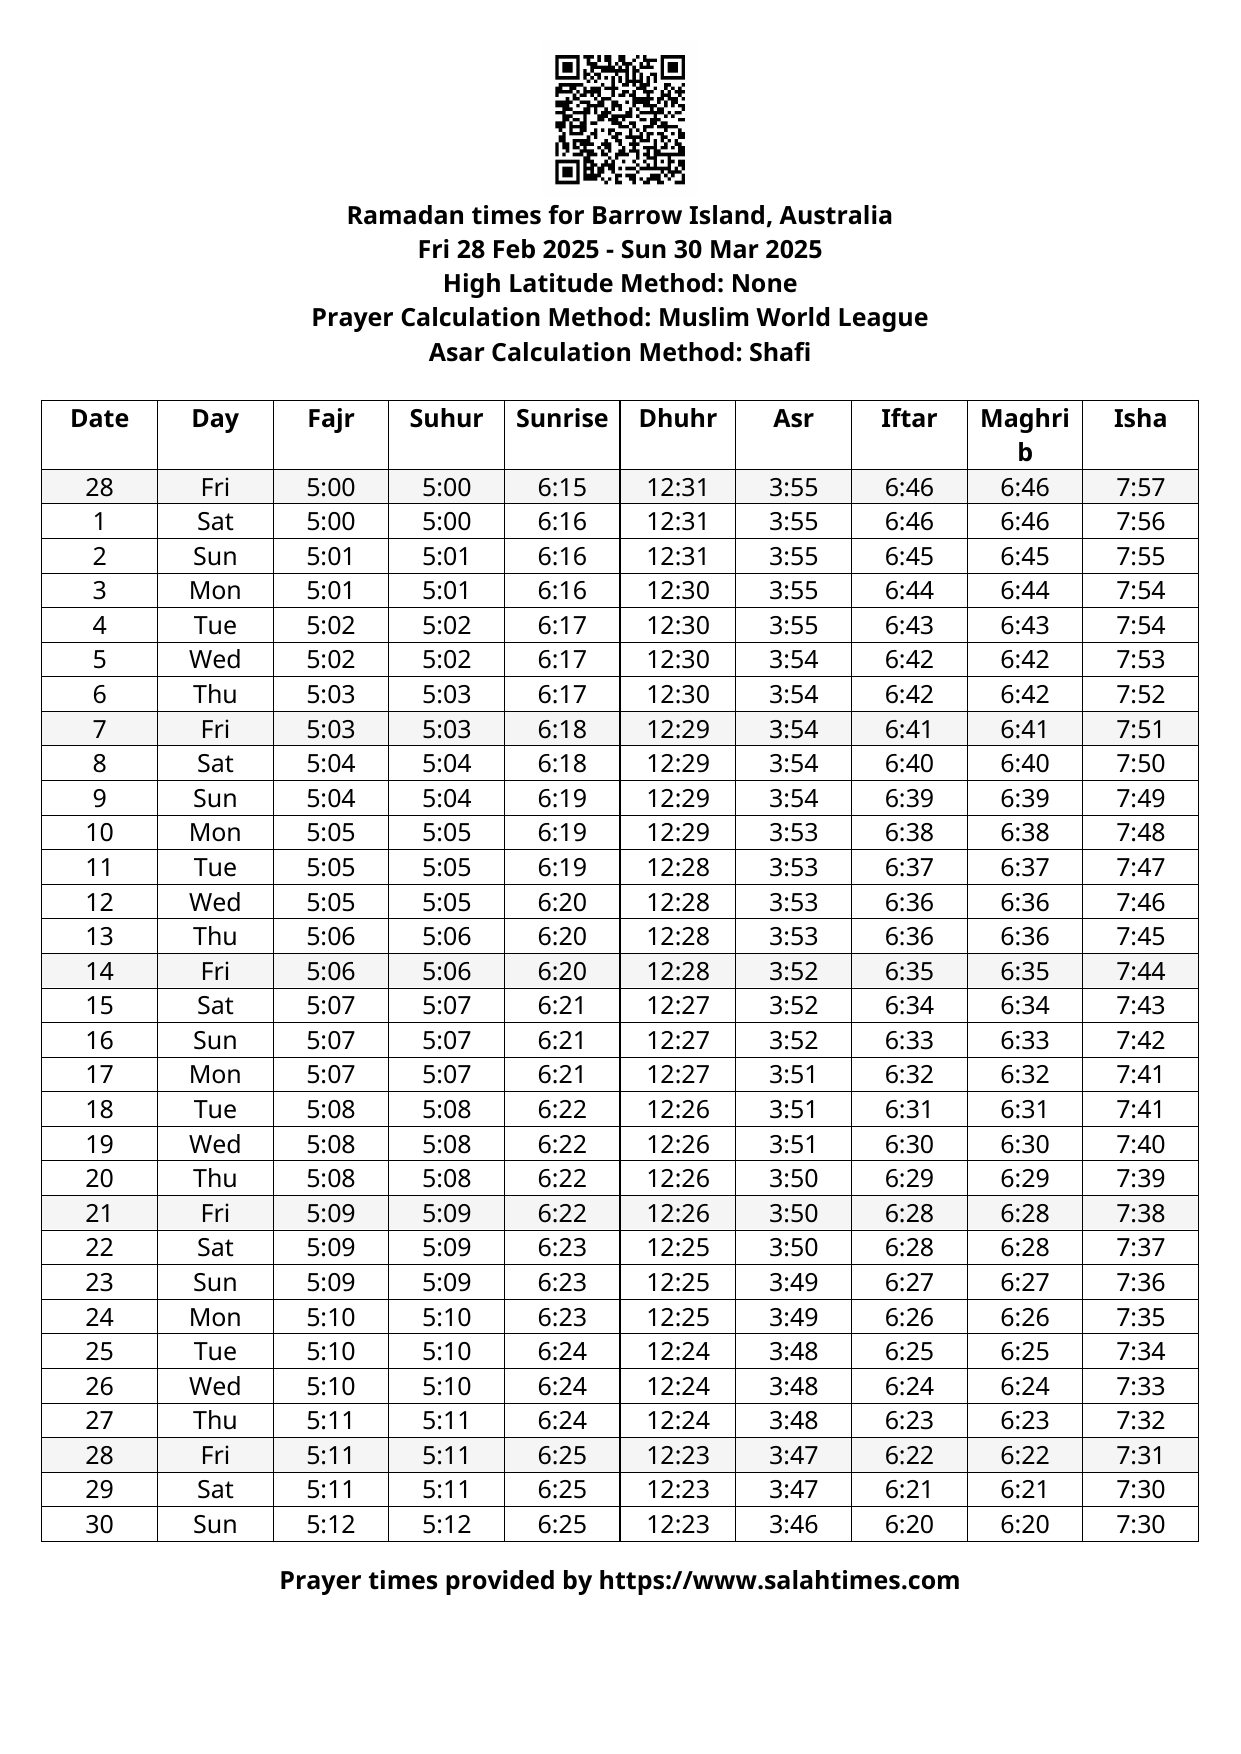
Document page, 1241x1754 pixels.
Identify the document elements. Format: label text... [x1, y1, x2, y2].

table_cell 12:29 [621, 816, 735, 849]
table_cell 5:05 [389, 885, 504, 918]
table_cell 6:17 [505, 643, 619, 676]
table_cell 5:01 [389, 574, 504, 607]
table_cell 6:21 [505, 1058, 619, 1091]
table_cell 5:10 [274, 1300, 388, 1333]
text Prayer times provided by https://www.salahtimes.com [42, 1563, 1198, 1597]
table_cell 3:55 [736, 504, 851, 538]
table_cell 5 [42, 643, 157, 676]
table_cell 29 [42, 1473, 157, 1506]
table_cell 3:48 [736, 1334, 851, 1368]
table_cell 6:26 [852, 1300, 967, 1333]
table_cell 12:23 [621, 1473, 735, 1506]
table_cell Wed [158, 1369, 273, 1402]
table_header Date [42, 401, 157, 469]
table_cell 5:09 [274, 1265, 388, 1299]
table_cell 7:53 [1083, 643, 1198, 676]
table_cell 6:39 [852, 781, 967, 814]
table_cell 12:29 [621, 781, 735, 814]
table_cell 3:55 [736, 608, 851, 642]
table_cell 12:31 [621, 539, 735, 572]
table_cell 3:54 [736, 712, 851, 745]
table_cell 7:42 [1083, 1023, 1198, 1057]
table_cell 5:00 [274, 470, 388, 503]
table_cell 6:29 [852, 1161, 967, 1195]
table_cell 16 [42, 1023, 157, 1057]
table_cell Sun [158, 1265, 273, 1299]
table_cell 12 [42, 885, 157, 918]
table_cell 5:10 [389, 1300, 504, 1333]
table_cell 1 [42, 504, 157, 538]
table_cell 6:23 [505, 1265, 619, 1299]
table_cell 24 [42, 1300, 157, 1333]
table_cell 7:39 [1083, 1161, 1198, 1195]
table_cell 15 [42, 989, 157, 1022]
table_cell 3:49 [736, 1265, 851, 1299]
table_cell 3:49 [736, 1300, 851, 1333]
table_cell 5:01 [389, 539, 504, 572]
table_cell 5:06 [389, 919, 504, 953]
table_cell 3:55 [736, 470, 851, 503]
table_cell 23 [42, 1265, 157, 1299]
table_cell 5:11 [274, 1473, 388, 1506]
table_cell 6:24 [852, 1369, 967, 1402]
table_cell 6:19 [505, 850, 619, 884]
table_cell 10 [42, 816, 157, 849]
table_cell 7:46 [1083, 885, 1198, 918]
table_cell 5:01 [274, 574, 388, 607]
table_header Iftar [852, 401, 967, 469]
table_cell 5:00 [274, 504, 388, 538]
table_cell 6:25 [505, 1507, 619, 1541]
table_cell 6:22 [505, 1161, 619, 1195]
table_header Isha [1083, 401, 1198, 469]
table_cell Thu [158, 1404, 273, 1437]
table_cell Fri [158, 954, 273, 987]
table_cell 5:07 [274, 989, 388, 1022]
table_cell 12:23 [621, 1438, 735, 1472]
picture [542, 41, 699, 198]
table_cell 27 [42, 1404, 157, 1437]
table_cell 5:10 [389, 1369, 504, 1402]
table_cell 6:45 [968, 539, 1082, 572]
table_cell 21 [42, 1196, 157, 1229]
table_cell 6:24 [505, 1334, 619, 1368]
table_cell 6:20 [505, 954, 619, 987]
table_cell 6:20 [505, 885, 619, 918]
table_cell 7:30 [1083, 1507, 1198, 1541]
table_cell 5:08 [274, 1092, 388, 1126]
table_cell 12:28 [621, 885, 735, 918]
table_cell 5:11 [389, 1404, 504, 1437]
table_cell 6:20 [505, 919, 619, 953]
table_cell 5:09 [389, 1231, 504, 1264]
table_cell 6:32 [968, 1058, 1082, 1091]
table_cell Tue [158, 1092, 273, 1126]
table_cell 3:53 [736, 816, 851, 849]
table_cell 5:05 [389, 850, 504, 884]
table_cell 5:07 [389, 989, 504, 1022]
table_cell 5:07 [389, 1023, 504, 1057]
table_cell 6:39 [968, 781, 1082, 814]
table_cell 5:07 [274, 1023, 388, 1057]
table_cell 5:03 [274, 677, 388, 711]
table_cell 6:34 [968, 989, 1082, 1022]
table_cell 12:29 [621, 746, 735, 780]
table_cell 6:28 [968, 1231, 1082, 1264]
table_cell 12:30 [621, 677, 735, 711]
table_cell Thu [158, 1161, 273, 1195]
table_cell 19 [42, 1127, 157, 1160]
table_cell 5:11 [274, 1404, 388, 1437]
table_cell 5:06 [389, 954, 504, 987]
table_cell 22 [42, 1231, 157, 1264]
table_cell 5:04 [389, 781, 504, 814]
table_cell Fri [158, 1196, 273, 1229]
table_cell 6:15 [505, 470, 619, 503]
table_cell 5:07 [274, 1058, 388, 1091]
text High Latitude Method: None [42, 266, 1198, 300]
table_cell 12:24 [621, 1334, 735, 1368]
table_cell 5:09 [274, 1196, 388, 1229]
table_cell 7:37 [1083, 1231, 1198, 1264]
table_cell 5:00 [389, 470, 504, 503]
table_cell Mon [158, 816, 273, 849]
table_cell 6:33 [968, 1023, 1082, 1057]
table_cell 6:25 [968, 1334, 1082, 1368]
table_cell 12:23 [621, 1507, 735, 1541]
table_cell 3:54 [736, 643, 851, 676]
table_cell 7:35 [1083, 1300, 1198, 1333]
table_cell 5:01 [274, 539, 388, 572]
table_cell 7:47 [1083, 850, 1198, 884]
table_cell 20 [42, 1161, 157, 1195]
table_cell 12:26 [621, 1092, 735, 1126]
table_cell 7:41 [1083, 1092, 1198, 1126]
table_cell 5:08 [389, 1127, 504, 1160]
table_cell 6:23 [968, 1404, 1082, 1437]
table_cell 7:52 [1083, 677, 1198, 711]
table_cell 6:25 [505, 1473, 619, 1506]
table_header Sunrise [505, 401, 619, 469]
table_cell 5:11 [389, 1473, 504, 1506]
table_cell 3:53 [736, 885, 851, 918]
table_cell 6:41 [852, 712, 967, 745]
table_cell 7:48 [1083, 816, 1198, 849]
table_cell 6:21 [505, 1023, 619, 1057]
table_cell 6:16 [505, 574, 619, 607]
table_cell 6:37 [968, 850, 1082, 884]
table_cell Sat [158, 1473, 273, 1506]
table_cell 6:20 [968, 1507, 1082, 1541]
table_cell Sat [158, 989, 273, 1022]
table_cell Mon [158, 1300, 273, 1333]
table_cell 3:48 [736, 1369, 851, 1402]
table_cell 6:28 [852, 1196, 967, 1229]
table_cell 6:32 [852, 1058, 967, 1091]
table_cell 25 [42, 1334, 157, 1368]
table_header Day [158, 401, 273, 469]
table_cell 6:28 [852, 1231, 967, 1264]
table_cell 5:10 [274, 1334, 388, 1368]
table_cell 5:02 [274, 643, 388, 676]
text Asar Calculation Method: Shafi [42, 334, 1198, 368]
table_cell 6:42 [968, 677, 1082, 711]
table_cell Tue [158, 1334, 273, 1368]
table_cell 3:48 [736, 1404, 851, 1437]
text Fri 28 Feb 2025 - Sun 30 Mar 2025 [42, 232, 1198, 266]
table_header Asr [736, 401, 851, 469]
table_cell 6:25 [852, 1334, 967, 1368]
table_cell 12:28 [621, 919, 735, 953]
table_cell 6:23 [852, 1404, 967, 1437]
table_cell 12:27 [621, 1023, 735, 1057]
table_cell 12:29 [621, 712, 735, 745]
table_cell Thu [158, 677, 273, 711]
table_cell 5:09 [274, 1231, 388, 1264]
table_cell 6:34 [852, 989, 967, 1022]
table_cell 7:55 [1083, 539, 1198, 572]
text Ramadan times for Barrow Island, Australia [42, 198, 1198, 232]
table_cell 12:27 [621, 1058, 735, 1091]
table_cell 5:10 [274, 1369, 388, 1402]
table_cell 6:35 [852, 954, 967, 987]
table_cell 11 [42, 850, 157, 884]
table_cell 6:22 [505, 1127, 619, 1160]
table_cell 6:31 [968, 1092, 1082, 1126]
table_cell 26 [42, 1369, 157, 1402]
table_cell 6:24 [505, 1369, 619, 1402]
table_cell Sat [158, 746, 273, 780]
table_cell 5:00 [389, 504, 504, 538]
table_cell 6:21 [968, 1473, 1082, 1506]
table_cell 7 [42, 712, 157, 745]
table_cell 5:09 [389, 1265, 504, 1299]
table_cell Sun [158, 1507, 273, 1541]
table_cell 6:21 [852, 1473, 967, 1506]
table_cell 5:06 [274, 919, 388, 953]
table_cell Sat [158, 1231, 273, 1264]
table_cell 5:08 [274, 1161, 388, 1195]
table_cell 3:54 [736, 781, 851, 814]
table_cell 12:26 [621, 1161, 735, 1195]
table_cell 12:31 [621, 470, 735, 503]
table_cell 6:43 [968, 608, 1082, 642]
table_cell Sun [158, 539, 273, 572]
table_cell 7:43 [1083, 989, 1198, 1022]
table_cell Tue [158, 608, 273, 642]
table_cell 12:26 [621, 1196, 735, 1229]
table_cell 6:25 [505, 1438, 619, 1472]
table_cell 7:50 [1083, 746, 1198, 780]
table_cell 6:42 [852, 677, 967, 711]
table_cell 18 [42, 1092, 157, 1126]
table_cell Sat [158, 504, 273, 538]
table_cell 6:28 [968, 1196, 1082, 1229]
table_cell 6:37 [852, 850, 967, 884]
table_cell 6 [42, 677, 157, 711]
table_cell 6:23 [505, 1300, 619, 1333]
table_cell 6:30 [852, 1127, 967, 1160]
table_cell 3:51 [736, 1127, 851, 1160]
table_cell 3:53 [736, 919, 851, 953]
table_cell Fri [158, 1438, 273, 1472]
table_cell 6:44 [852, 574, 967, 607]
table_cell Tue [158, 850, 273, 884]
table_cell 7:45 [1083, 919, 1198, 953]
table_cell 7:36 [1083, 1265, 1198, 1299]
table_cell 6:30 [968, 1127, 1082, 1160]
table_cell 30 [42, 1507, 157, 1541]
table_cell 3:47 [736, 1473, 851, 1506]
text Prayer Calculation Method: Muslim World League [42, 300, 1198, 334]
table_cell 6:18 [505, 746, 619, 780]
table_cell 12:30 [621, 608, 735, 642]
table_cell 3:51 [736, 1092, 851, 1126]
table_cell 12:26 [621, 1127, 735, 1160]
table_cell 6:40 [968, 746, 1082, 780]
table_cell 6:38 [968, 816, 1082, 849]
table_cell 14 [42, 954, 157, 987]
table_cell 12:30 [621, 643, 735, 676]
table_cell 12:28 [621, 850, 735, 884]
table_cell 3:55 [736, 539, 851, 572]
table_cell 6:36 [852, 885, 967, 918]
table_cell 6:23 [505, 1231, 619, 1264]
table_cell 6:31 [852, 1092, 967, 1126]
table_cell 5:07 [389, 1058, 504, 1091]
table_cell 5:04 [389, 746, 504, 780]
table_cell 6:41 [968, 712, 1082, 745]
table_cell 5:09 [389, 1196, 504, 1229]
table_cell 3:50 [736, 1231, 851, 1264]
table_cell 5:06 [274, 954, 388, 987]
table_cell 12:24 [621, 1369, 735, 1402]
table_cell Wed [158, 885, 273, 918]
table_cell 2 [42, 539, 157, 572]
table_cell 6:24 [505, 1404, 619, 1437]
table_cell 9 [42, 781, 157, 814]
table_cell 3:54 [736, 746, 851, 780]
table_cell 7:41 [1083, 1058, 1198, 1091]
table_cell 6:29 [968, 1161, 1082, 1195]
table_cell 3 [42, 574, 157, 607]
table_cell 5:03 [389, 677, 504, 711]
table_cell 7:40 [1083, 1127, 1198, 1160]
table_cell 5:08 [389, 1092, 504, 1126]
table_cell 6:42 [852, 643, 967, 676]
table_cell 5:12 [274, 1507, 388, 1541]
table_cell 28 [42, 470, 157, 503]
table_cell 6:36 [968, 885, 1082, 918]
table_cell 7:54 [1083, 608, 1198, 642]
table_header Suhur [389, 401, 504, 469]
table_cell 6:19 [505, 816, 619, 849]
table_cell 7:33 [1083, 1369, 1198, 1402]
table_cell 5:08 [389, 1161, 504, 1195]
table_cell 6:16 [505, 539, 619, 572]
table_cell 6:19 [505, 781, 619, 814]
table_cell 3:51 [736, 1058, 851, 1091]
table_cell 7:56 [1083, 504, 1198, 538]
table_header Fajr [274, 401, 388, 469]
table_header Maghrib [968, 401, 1082, 469]
table_cell 6:17 [505, 608, 619, 642]
table_cell 3:47 [736, 1438, 851, 1472]
table_cell Mon [158, 574, 273, 607]
table_cell 13 [42, 919, 157, 953]
table_cell 12:25 [621, 1300, 735, 1333]
table_cell 5:11 [389, 1438, 504, 1472]
table_cell 6:46 [852, 504, 967, 538]
table_cell 8 [42, 746, 157, 780]
table_cell Sun [158, 781, 273, 814]
table_cell 7:38 [1083, 1196, 1198, 1229]
table_cell 5:12 [389, 1507, 504, 1541]
table_cell Wed [158, 643, 273, 676]
table_header Dhuhr [621, 401, 735, 469]
table_cell 5:03 [389, 712, 504, 745]
table_cell 5:08 [274, 1127, 388, 1160]
table_cell 6:46 [852, 470, 967, 503]
table_cell Mon [158, 1058, 273, 1091]
table_cell 4 [42, 608, 157, 642]
table_cell 3:50 [736, 1196, 851, 1229]
table_cell 6:36 [852, 919, 967, 953]
table_cell 6:43 [852, 608, 967, 642]
table_cell 6:22 [968, 1438, 1082, 1472]
table_cell 6:45 [852, 539, 967, 572]
table_cell 6:22 [505, 1092, 619, 1126]
table_cell 6:20 [852, 1507, 967, 1541]
table_cell 3:52 [736, 989, 851, 1022]
table_cell 12:25 [621, 1231, 735, 1264]
table_cell Wed [158, 1127, 273, 1160]
table_cell 3:55 [736, 574, 851, 607]
table_cell 6:22 [852, 1438, 967, 1472]
table_cell 6:26 [968, 1300, 1082, 1333]
table_cell 6:38 [852, 816, 967, 849]
table_cell 5:10 [389, 1334, 504, 1368]
table_cell 6:17 [505, 677, 619, 711]
table_cell 12:27 [621, 989, 735, 1022]
table_cell 6:27 [968, 1265, 1082, 1299]
table_cell 6:36 [968, 919, 1082, 953]
table_cell 7:54 [1083, 574, 1198, 607]
table_cell 6:35 [968, 954, 1082, 987]
table_cell 5:03 [274, 712, 388, 745]
table_cell 5:11 [274, 1438, 388, 1472]
table_cell 7:34 [1083, 1334, 1198, 1368]
table_cell 6:18 [505, 712, 619, 745]
table_cell 7:44 [1083, 954, 1198, 987]
table_cell 12:31 [621, 504, 735, 538]
table_cell 5:04 [274, 781, 388, 814]
table_cell Fri [158, 712, 273, 745]
table_cell 17 [42, 1058, 157, 1091]
table_cell Sun [158, 1023, 273, 1057]
table_cell 5:05 [274, 816, 388, 849]
table_cell 5:04 [274, 746, 388, 780]
table_cell 7:32 [1083, 1404, 1198, 1437]
table_cell 3:50 [736, 1161, 851, 1195]
table_cell 6:44 [968, 574, 1082, 607]
table_cell 28 [42, 1438, 157, 1472]
table_cell 12:25 [621, 1265, 735, 1299]
table_cell 6:46 [968, 504, 1082, 538]
table_cell 6:33 [852, 1023, 967, 1057]
table_cell 6:42 [968, 643, 1082, 676]
table_cell 6:27 [852, 1265, 967, 1299]
table_cell 7:31 [1083, 1438, 1198, 1472]
table_cell 3:53 [736, 850, 851, 884]
table_cell 3:52 [736, 954, 851, 987]
table_cell 12:30 [621, 574, 735, 607]
table_cell 6:40 [852, 746, 967, 780]
table_cell 7:49 [1083, 781, 1198, 814]
table_cell Fri [158, 470, 273, 503]
table_cell 5:02 [389, 643, 504, 676]
table_cell 5:02 [274, 608, 388, 642]
table_cell 6:16 [505, 504, 619, 538]
table_cell 5:02 [389, 608, 504, 642]
table_cell 3:52 [736, 1023, 851, 1057]
table_cell 6:21 [505, 989, 619, 1022]
table_cell 6:24 [968, 1369, 1082, 1402]
table_cell 7:51 [1083, 712, 1198, 745]
table_cell 3:54 [736, 677, 851, 711]
table_cell 12:24 [621, 1404, 735, 1437]
table_cell 12:28 [621, 954, 735, 987]
table_cell 5:05 [389, 816, 504, 849]
table_cell 5:05 [274, 885, 388, 918]
table_cell 7:57 [1083, 470, 1198, 503]
table_cell Thu [158, 919, 273, 953]
table_cell 6:22 [505, 1196, 619, 1229]
table_cell 6:46 [968, 470, 1082, 503]
table_cell 5:05 [274, 850, 388, 884]
table_cell 3:46 [736, 1507, 851, 1541]
table_cell 7:30 [1083, 1473, 1198, 1506]
